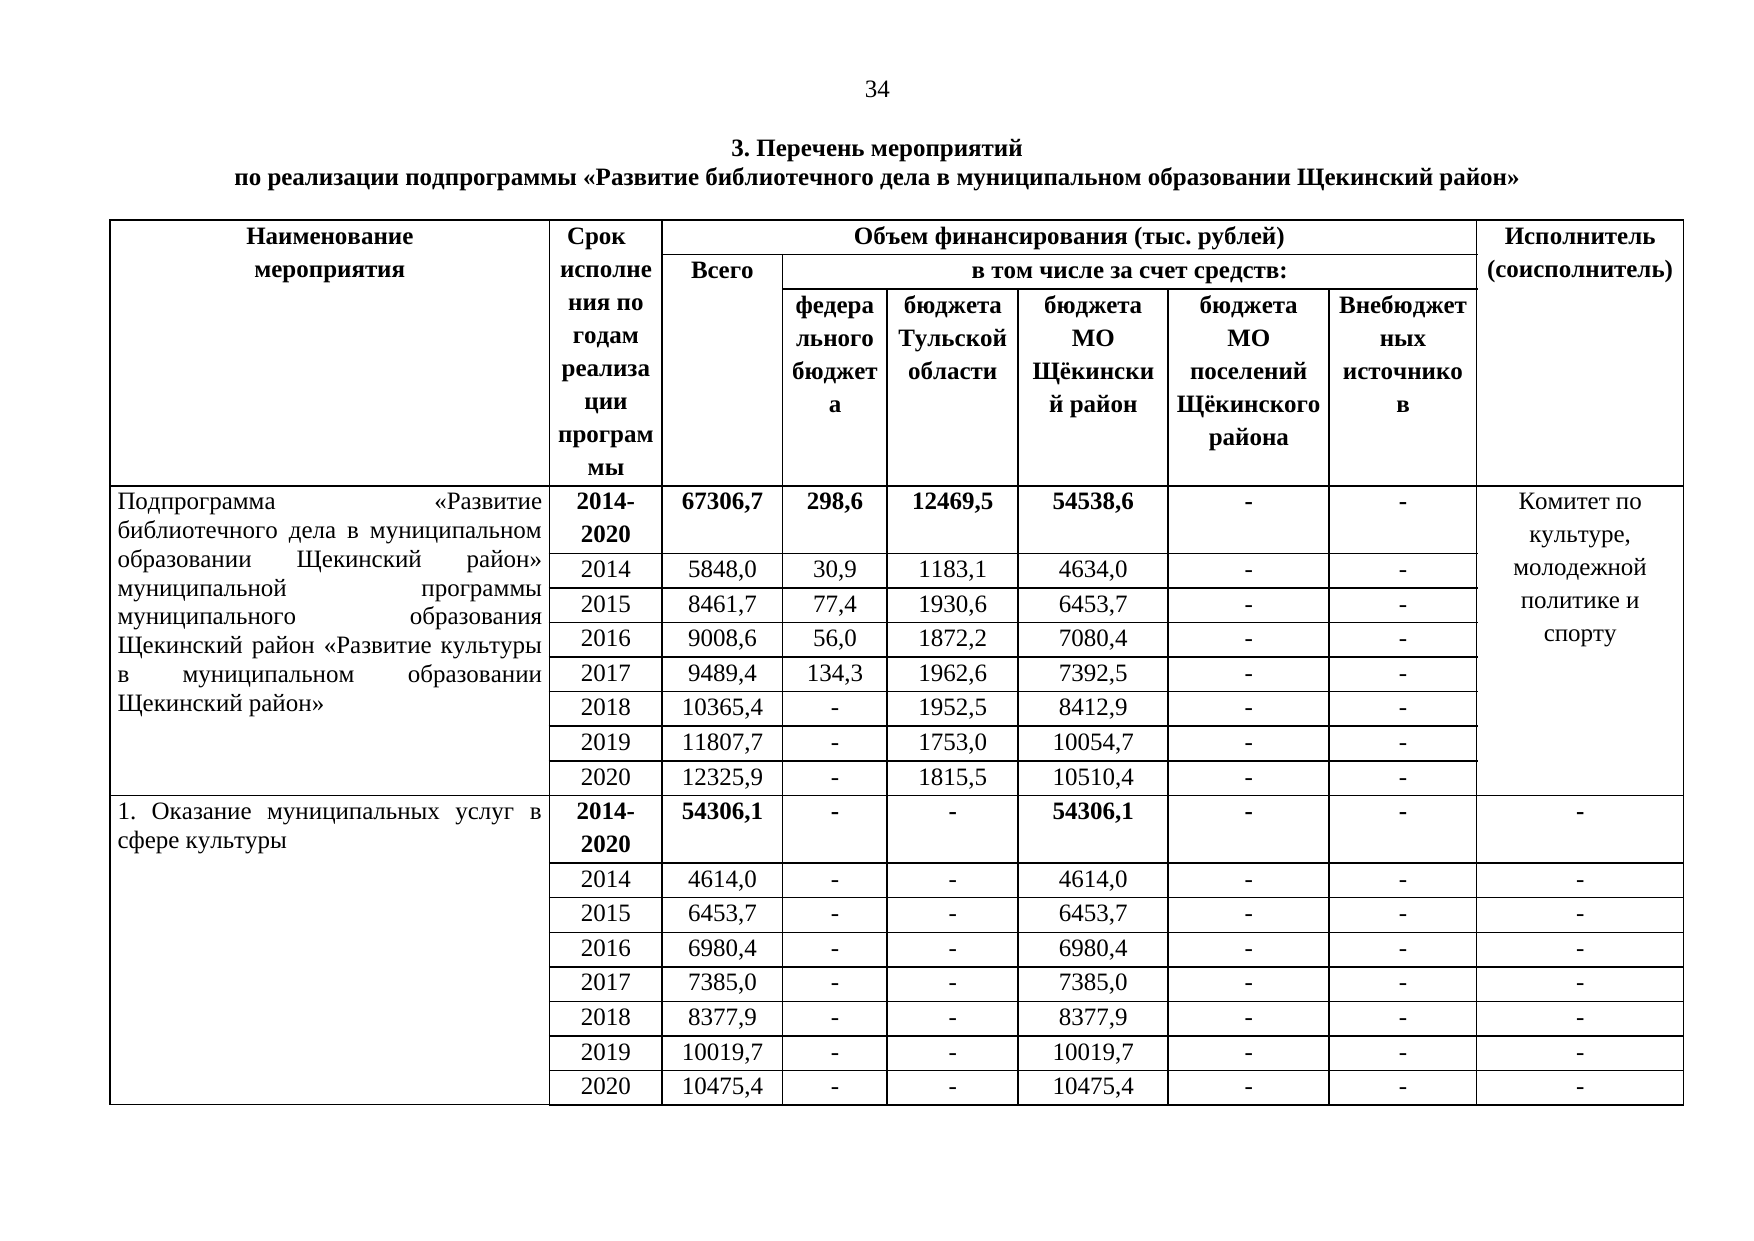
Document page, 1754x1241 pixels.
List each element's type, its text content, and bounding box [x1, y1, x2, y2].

table_cell 5848,0 [663, 554, 782, 587]
table_cell 2020 [550, 1071, 661, 1104]
table_cell - [1330, 589, 1476, 622]
table_cell - [888, 1002, 1017, 1035]
table_cell - [1330, 968, 1476, 1001]
table_cell - [1169, 623, 1328, 656]
table_cell 6980,4 [663, 933, 782, 966]
table_cell 298,6 [783, 487, 886, 552]
table_cell - [1477, 933, 1683, 966]
table_cell 11807,7 [663, 727, 782, 760]
table_cell - [783, 1002, 886, 1035]
table_cell - [1477, 796, 1683, 862]
table_cell 1930,6 [888, 589, 1017, 622]
table_cell - [888, 968, 1017, 1001]
table_cell - [1330, 727, 1476, 760]
table_cell - [1330, 1002, 1476, 1035]
table_cell 2017 [550, 968, 661, 1001]
table_cell 2014-2020 [550, 487, 661, 552]
table_cell 2014-2020 [550, 796, 661, 862]
table_cell федерального бюджета [783, 290, 886, 485]
table_cell - [783, 796, 886, 862]
table_cell - [1477, 864, 1683, 897]
table_cell 4614,0 [663, 864, 782, 897]
table_cell - [1330, 487, 1476, 552]
table_cell 10054,7 [1019, 727, 1167, 760]
table_cell - [1330, 796, 1476, 862]
table_cell - [783, 864, 886, 897]
table_cell 12469,5 [888, 487, 1017, 552]
table_cell 54538,6 [1019, 487, 1167, 552]
table_cell - [1169, 898, 1328, 931]
table_cell 6453,7 [1019, 589, 1167, 622]
table_cell 1962,6 [888, 658, 1017, 691]
table_header Срок исполнения по годам реализации программы [550, 221, 661, 485]
table_cell бюджета МО поселений Щёкинского района [1169, 290, 1328, 485]
table_header Объем финансирования (тыс. рублей) [663, 221, 1476, 254]
table_cell - [1169, 554, 1328, 587]
table_cell 67306,7 [663, 487, 782, 552]
table_cell 8412,9 [1019, 692, 1167, 725]
table_cell - [1477, 968, 1683, 1001]
table_cell 1. Оказание муниципальных услуг в сфере культуры [111, 796, 549, 1104]
table_cell 1952,5 [888, 692, 1017, 725]
table_cell - [1330, 554, 1476, 587]
table_cell - [1169, 487, 1328, 552]
table_cell - [1330, 933, 1476, 966]
table_cell - [888, 796, 1017, 862]
table_cell 56,0 [783, 623, 886, 656]
table_cell - [1477, 898, 1683, 931]
table_cell - [1477, 1037, 1683, 1070]
table_cell 1753,0 [888, 727, 1017, 760]
table_cell 2014 [550, 554, 661, 587]
table_cell - [1477, 1071, 1683, 1104]
table_cell - [888, 933, 1017, 966]
table_cell в том числе за счет средств: [783, 255, 1476, 288]
table_cell 10019,7 [1019, 1037, 1167, 1070]
table_cell 77,4 [783, 589, 886, 622]
table_cell - [783, 692, 886, 725]
table_cell - [1169, 796, 1328, 862]
table_cell бюджета МО Щёкинский район [1019, 290, 1167, 485]
table_cell 10510,4 [1019, 762, 1167, 794]
table_cell - [1330, 1037, 1476, 1070]
table_cell Внебюджетных источников [1330, 290, 1476, 485]
table_cell 1815,5 [888, 762, 1017, 794]
table_cell 4614,0 [1019, 864, 1167, 897]
table_cell 54306,1 [663, 796, 782, 862]
table_cell 7385,0 [1019, 968, 1167, 1001]
table_cell 10475,4 [663, 1071, 782, 1104]
table_cell - [888, 1071, 1017, 1104]
table_cell 7392,5 [1019, 658, 1167, 691]
table_cell 2016 [550, 933, 661, 966]
table_header Исполнитель (соисполнитель) [1477, 221, 1683, 485]
table_cell - [783, 968, 886, 1001]
table_cell 2018 [550, 1002, 661, 1035]
table_cell - [888, 898, 1017, 931]
table_cell 2014 [550, 864, 661, 897]
text по реализации подпрограммы «Развитие библиотечного дела в муниципальном образовании Щекинский район» [118, 162, 1636, 190]
table_cell 1183,1 [888, 554, 1017, 587]
table_cell - [1169, 589, 1328, 622]
table_cell - [1169, 692, 1328, 725]
table_cell - [783, 762, 886, 794]
table_cell - [1330, 692, 1476, 725]
table_cell Комитет по культуре, молодежной политике и спорту [1477, 487, 1683, 794]
table_cell - [1169, 1037, 1328, 1070]
table_cell 2016 [550, 623, 661, 656]
table_cell 10365,4 [663, 692, 782, 725]
table_cell - [1330, 623, 1476, 656]
table_cell - [888, 864, 1017, 897]
table_cell 30,9 [783, 554, 886, 587]
table_cell - [783, 1071, 886, 1104]
table_cell 54306,1 [1019, 796, 1167, 862]
table_cell 134,3 [783, 658, 886, 691]
table_cell Всего [663, 255, 782, 485]
table_cell 2018 [550, 692, 661, 725]
table_cell 8461,7 [663, 589, 782, 622]
table_cell 2017 [550, 658, 661, 691]
table_cell 2020 [550, 762, 661, 794]
table_cell - [888, 1037, 1017, 1070]
table_cell - [1169, 864, 1328, 897]
table_cell 12325,9 [663, 762, 782, 794]
table_cell - [783, 898, 886, 931]
table_cell 10019,7 [663, 1037, 782, 1070]
table_cell - [1330, 1071, 1476, 1104]
table_cell - [1169, 658, 1328, 691]
table_cell - [783, 727, 886, 760]
table_cell - [1169, 1002, 1328, 1035]
table_cell 6453,7 [663, 898, 782, 931]
table_cell 6980,4 [1019, 933, 1167, 966]
table_cell - [1169, 968, 1328, 1001]
table_cell - [1330, 762, 1476, 794]
table_cell - [1330, 658, 1476, 691]
table_cell - [1169, 1071, 1328, 1104]
table_cell 2015 [550, 898, 661, 931]
table_cell - [1477, 1002, 1683, 1035]
table_cell 10475,4 [1019, 1071, 1167, 1104]
table_cell 8377,9 [663, 1002, 782, 1035]
table_cell - [1330, 898, 1476, 931]
table_cell 6453,7 [1019, 898, 1167, 931]
table_cell Подпрограмма «Развитие библиотечного дела в муниципальном образовании Щекинский район» муниципальной программы муниципального образования Щекинский район «Развитие культуры в муниципальном образовании Щекинский район» [111, 487, 549, 794]
table_cell 7385,0 [663, 968, 782, 1001]
table_header Наименование мероприятия [111, 221, 549, 485]
table_cell - [783, 933, 886, 966]
table_cell 2019 [550, 727, 661, 760]
table_cell 9489,4 [663, 658, 782, 691]
text 3. Перечень мероприятий [118, 133, 1636, 162]
table_cell 7080,4 [1019, 623, 1167, 656]
table_cell 4634,0 [1019, 554, 1167, 587]
table_cell 8377,9 [1019, 1002, 1167, 1035]
table_cell бюджета Тульской области [888, 290, 1017, 485]
table_cell - [1169, 762, 1328, 794]
table_cell - [1330, 864, 1476, 897]
table_cell 2019 [550, 1037, 661, 1070]
table_cell - [1169, 933, 1328, 966]
table_cell - [783, 1037, 886, 1070]
table_cell 2015 [550, 589, 661, 622]
table_cell - [1169, 727, 1328, 760]
table_cell 9008,6 [663, 623, 782, 656]
table_cell 1872,2 [888, 623, 1017, 656]
